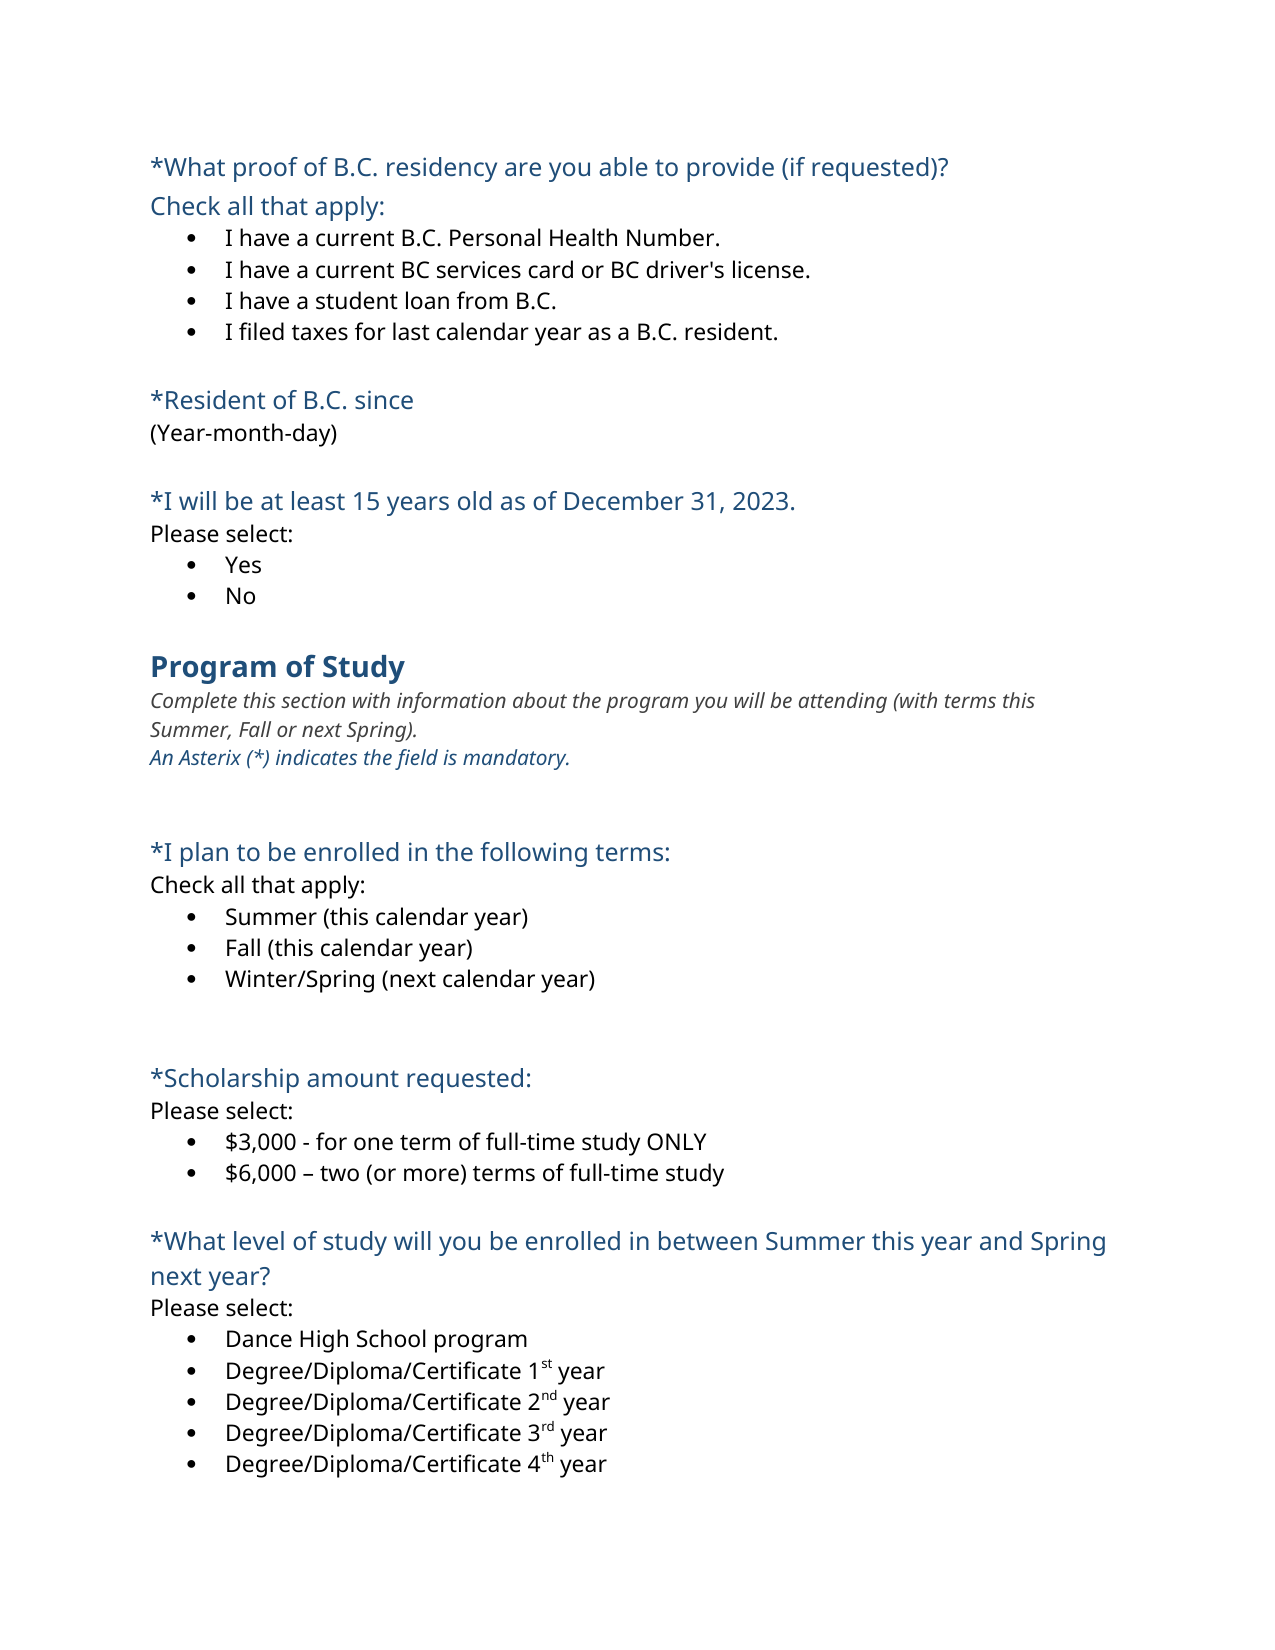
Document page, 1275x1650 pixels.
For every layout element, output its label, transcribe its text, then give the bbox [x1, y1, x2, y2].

text Check all that apply: [150, 869, 1125, 900]
subtitle Program of Study [150, 647, 1125, 686]
list Degree/Diploma/Certificate 3rd year [187, 1417, 1125, 1448]
list Degree/Diploma/Certificate 4th year [187, 1448, 1125, 1480]
subtitle *I plan to be enrolled in the following terms: [150, 835, 1125, 869]
subtitle *Resident of B.C. since [150, 383, 1125, 417]
list Degree/Diploma/Certificate 2nd year [187, 1386, 1125, 1417]
list Summer (this calendar year) [187, 900, 1125, 932]
list Dance High School program [187, 1323, 1125, 1355]
list I have a current B.C. Personal Health Number. [187, 222, 1125, 253]
list Yes [187, 549, 1125, 580]
list $6,000 – two (or more) terms of full-time study [187, 1157, 1125, 1189]
subtitle *Scholarship amount requested: [150, 1061, 1125, 1095]
list No [187, 580, 1125, 611]
text Please select: [150, 1292, 1125, 1323]
list I have a current BC services card or BC driver's license. [187, 253, 1125, 285]
text Please select: [150, 517, 1125, 549]
text An Asterix (*) indicates the field is mandatory. [150, 743, 1125, 772]
subtitle *What level of study will you be enrolled in between Summer this year and Spring next year? [150, 1224, 1125, 1292]
subtitle Check all that apply: [150, 188, 1125, 222]
subtitle *What proof of B.C. residency are you able to provide (if requested)? [150, 150, 1125, 184]
text Please select: [150, 1095, 1125, 1126]
list I filed taxes for last calendar year as a B.C. resident. [187, 316, 1125, 347]
text Complete this section with information about the program you will be attending (with terms this Summer, Fall or next Spring). [150, 686, 1125, 743]
text (Year-month-day) [150, 417, 1125, 448]
list Degree/Diploma/Certificate 1st year [187, 1355, 1125, 1386]
list $3,000 - for one term of full-time study ONLY [187, 1126, 1125, 1157]
list Fall (this calendar year) [187, 932, 1125, 963]
subtitle *I will be at least 15 years old as of December 31, 2023. [150, 483, 1125, 517]
list Winter/Spring (next calendar year) [187, 963, 1125, 994]
list I have a student loan from B.C. [187, 285, 1125, 316]
